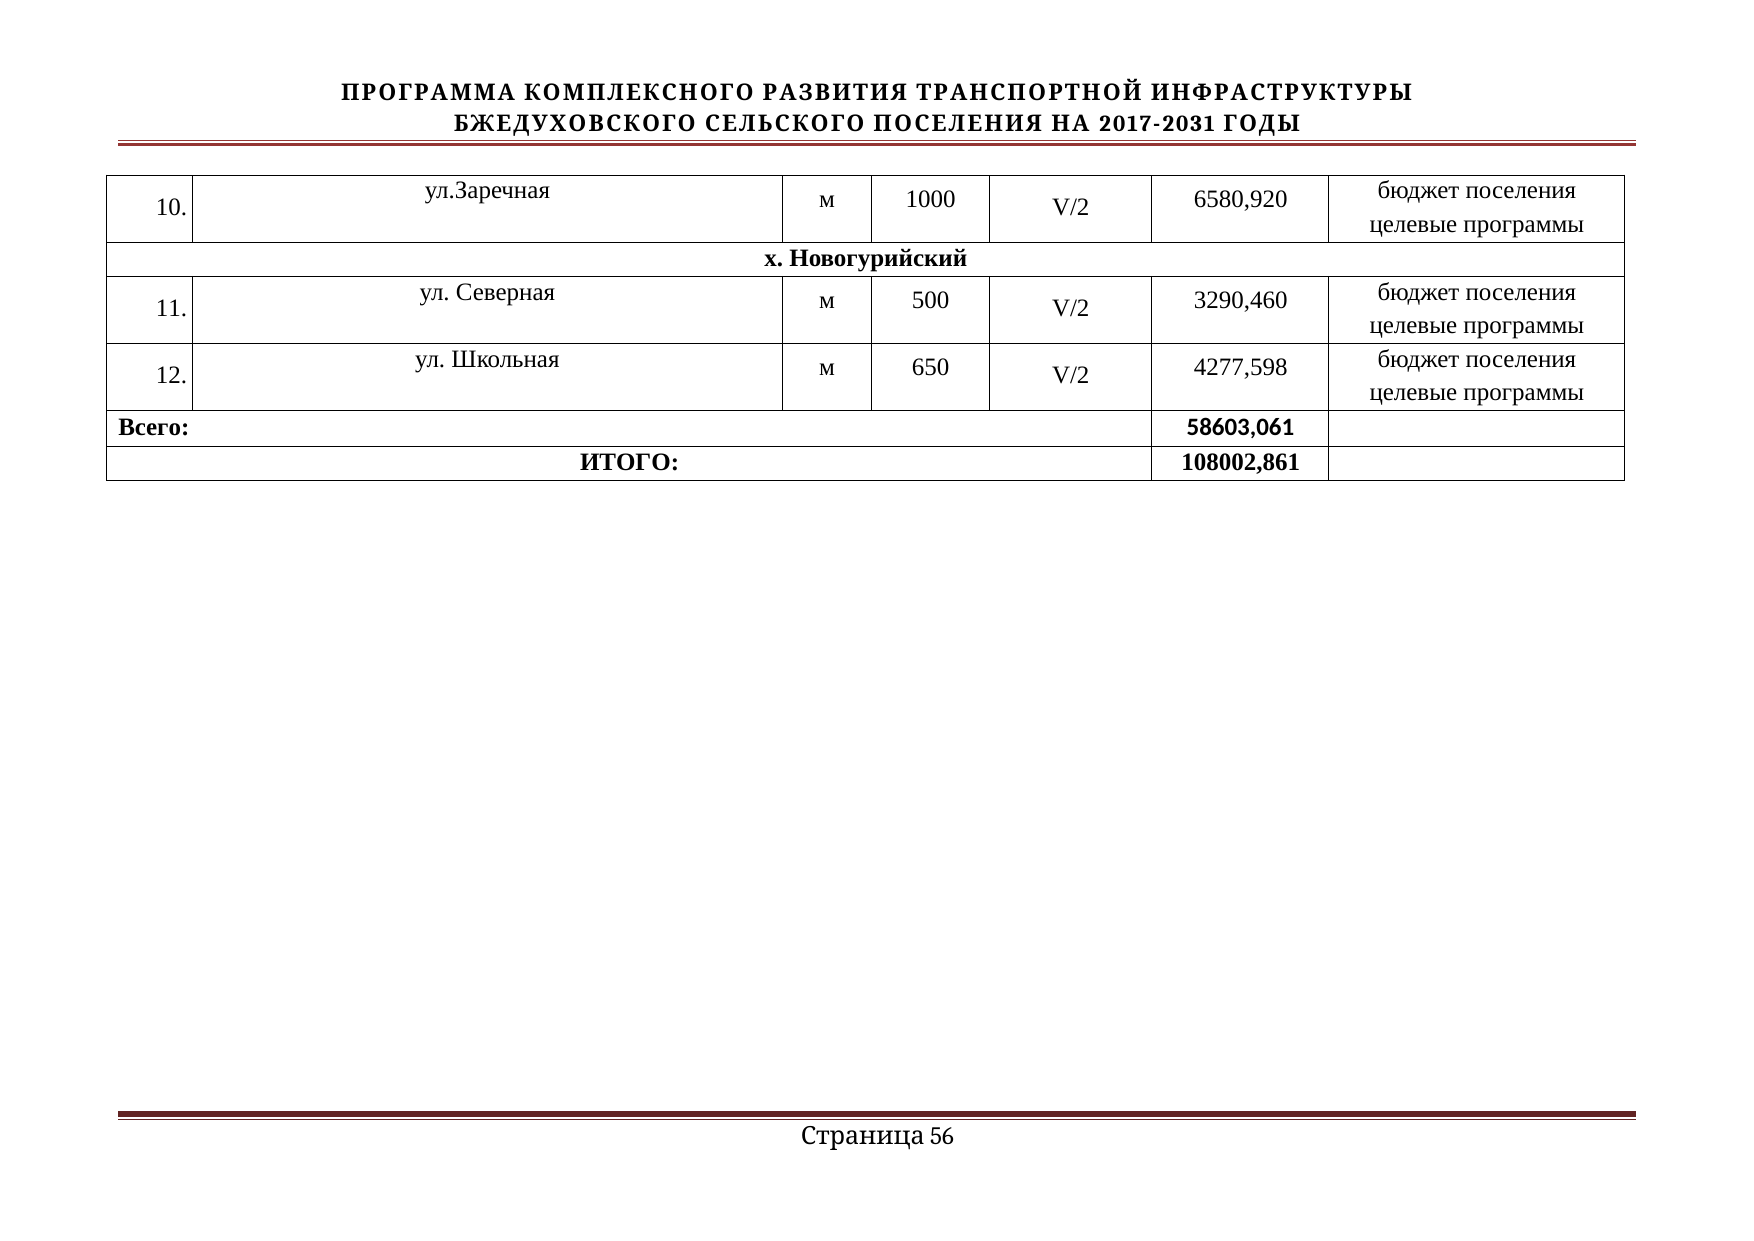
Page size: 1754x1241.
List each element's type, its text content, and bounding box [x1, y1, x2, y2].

table_cell м [783, 277, 871, 343]
table_cell м [783, 176, 871, 242]
table_cell V/2 [990, 344, 1151, 410]
table_cell ИТОГО: [107, 447, 1151, 480]
table_cell 6580,920 [1152, 176, 1328, 242]
table_cell ул.Заречная [193, 176, 782, 242]
table_cell V/2 [990, 277, 1151, 343]
table_cell [107, 176, 192, 242]
table_cell м [783, 344, 871, 410]
table_cell бюджет поселения целевые программы [1329, 277, 1624, 343]
table_cell [1329, 411, 1624, 446]
table_cell 58603,061 [1152, 411, 1328, 446]
table_cell [107, 344, 192, 410]
table_cell 4277,598 [1152, 344, 1328, 410]
table_cell 650 [872, 344, 989, 410]
table_cell 3290,460 [1152, 277, 1328, 343]
table_cell [107, 277, 192, 343]
table_cell V/2 [990, 176, 1151, 242]
table_cell ул. Школьная [193, 344, 782, 410]
table_cell бюджет поселения целевые программы [1329, 344, 1624, 410]
table_cell 500 [872, 277, 989, 343]
table_cell 1000 [872, 176, 989, 242]
table_cell х. Новогурийский [107, 243, 1624, 276]
table_cell 108002,861 [1152, 447, 1328, 480]
table_cell ул. Северная [193, 277, 782, 343]
table_cell бюджет поселения целевые программы [1329, 176, 1624, 242]
table_cell [1329, 447, 1624, 480]
table_cell Всего: [107, 411, 1151, 446]
